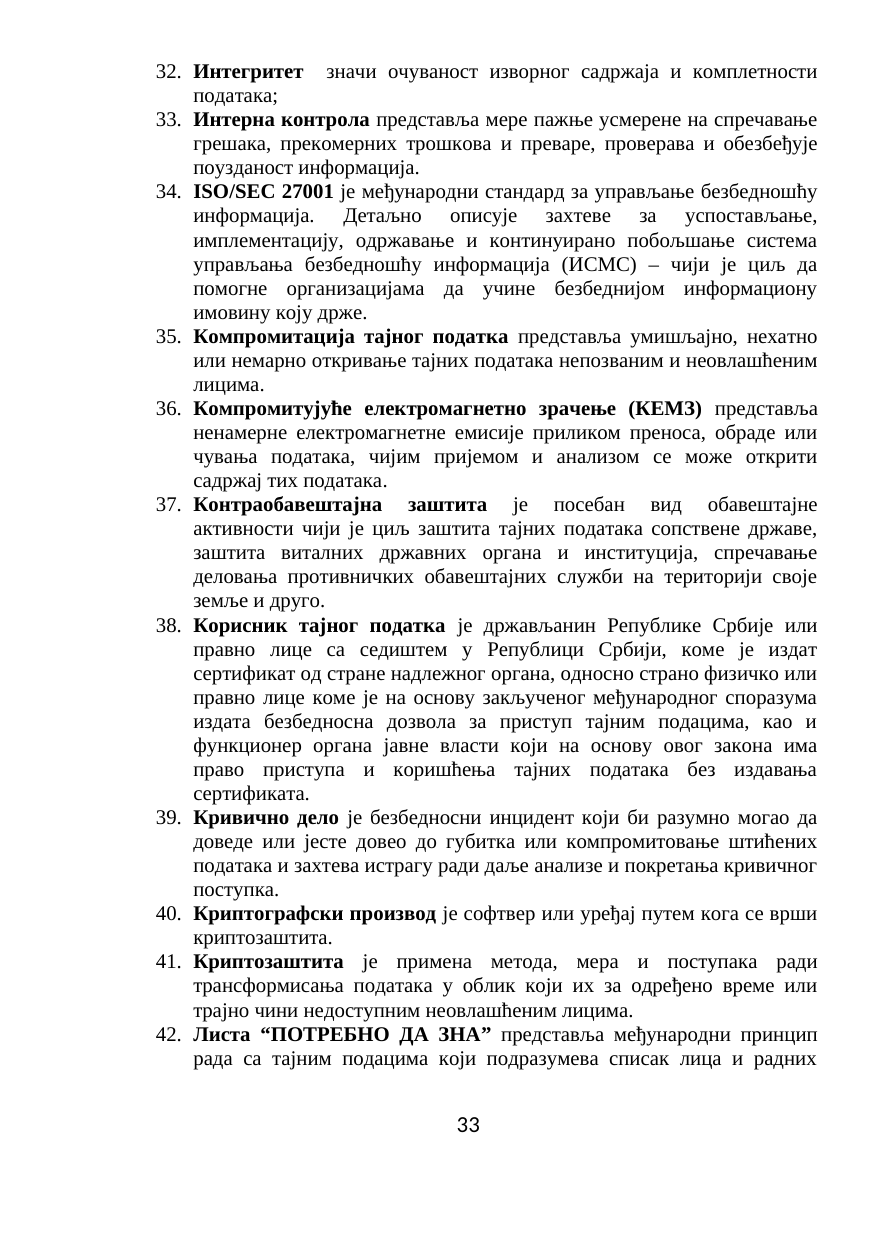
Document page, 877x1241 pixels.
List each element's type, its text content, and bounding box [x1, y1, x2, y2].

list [156, 1022, 818, 1070]
list Компромитујуће електромагнетно зрачење (КЕМЗ) представља ненамерне електромагнетне емисије приликом преноса, обраде или чувања података, чијим пријемом и анализом се може открити садржај тих података. [156, 396, 818, 492]
list Компромитација тајног податка представља умишљајно, нехатно или немарно откривање тајних података непозваним и неовлашћеним лицима. [156, 324, 818, 396]
list Криптозаштита је примена метода, мера и поступака ради трансформисања података у облик који их за одређено време или трајно чини недоступним неовлашћеним лицима. [156, 949, 818, 1022]
list Криптографски производ је софтвер или уређај путем кога се врши криптозаштита. [156, 901, 818, 949]
list Интегритет значи очуваност изворног садржаја и комплетности података; [156, 59, 818, 107]
list Интерна контрола представља мере пажње усмерене на спречавање грешака, прекомерних трошкова и преваре, проверава и обезбеђује поузданост информација. [156, 107, 818, 179]
list Корисник тајног податка је држављанин Републике Србије или правно лице са седиштем у Републици Србији, коме је издат сертификат од стране надлежног органа, односно страно физичко или правно лице коме је на основу закљученог међународног споразума издата безбедносна дозвола за приступ тајним подацима, као и функционер органа јавне власти који на основу овог закона има право приступа и коришћења тајних података без издавања сертификата. [156, 612, 818, 805]
list ISO/SEC 27001 је међународни стандард за управљање безбедношћу информација. Детаљно описује захтеве за успостављање, имплементацију, одржавање и континуирано побољшање система управљања безбедношћу информација (ИСМС) – чији је циљ да помогне организацијама да учине безбеднијом информациону имовину коју држе. [156, 179, 818, 324]
list Кривично дело је безбедносни инцидент који би разумно могао да доведе или јесте довео до губитка или компромитовање штићених података и захтева истрагу ради даље анализе и покретања кривичног поступка. [156, 805, 818, 901]
list Контраобавештајна заштита је посебан вид обавештајне активности чији је циљ заштита тајних података сопствене државе, заштита виталних државних органа и институција, спречавање деловања противничких обавештајних служби на територији своје земље и друго. [156, 492, 818, 612]
